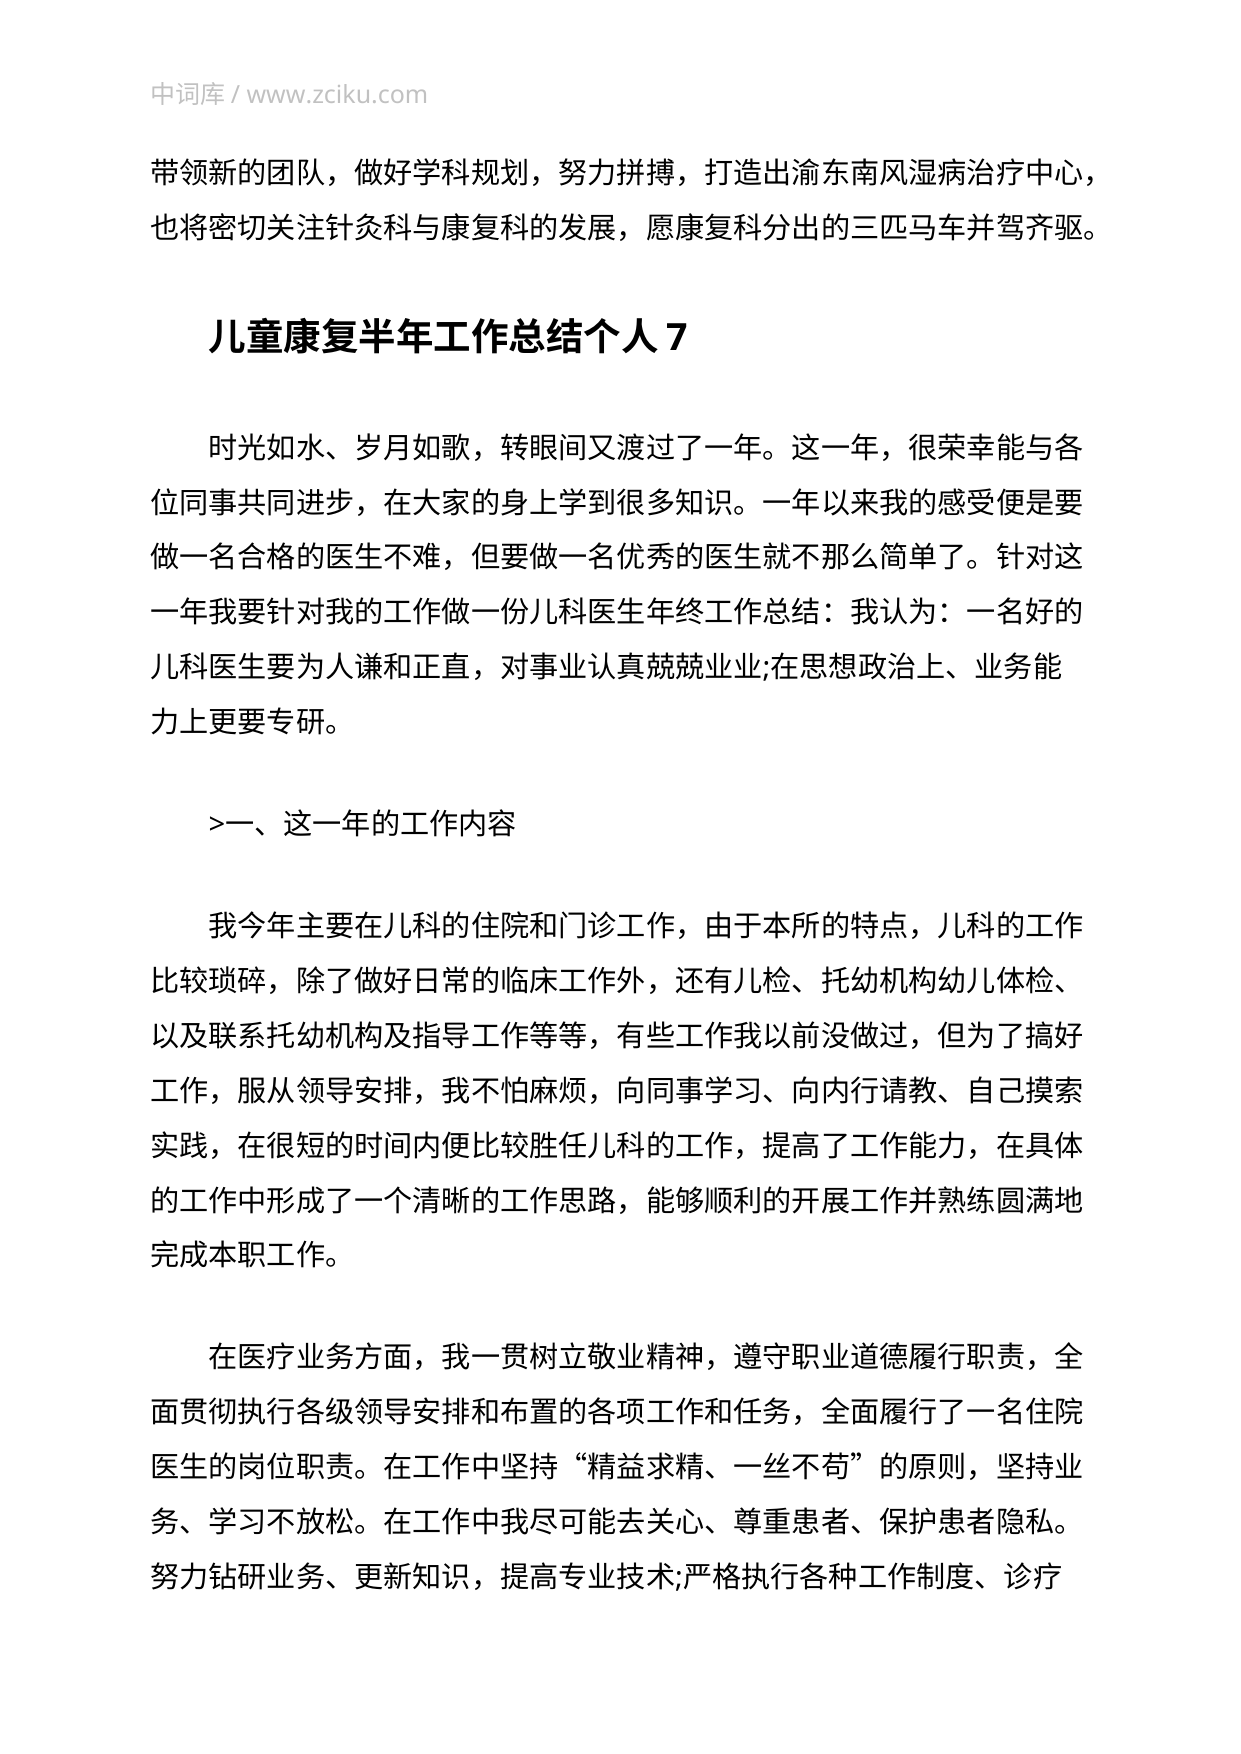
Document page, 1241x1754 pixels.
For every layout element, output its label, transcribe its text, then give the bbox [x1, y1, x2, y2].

text >一、这一年的工作内容 [150, 801, 1090, 843]
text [150, 1334, 1090, 1596]
text 时光如水、岁月如歌，转眼间又渡过了一年。这一年，很荣幸能与各位同事共同进步，在大家的身上学到很多知识。一年以来我的感受便是要做一名合格的医生不难，但要做一名优秀的医生就不那么简单了。针对这一年我要针对我的工作做一份儿科医生年终工作总结：我认为：一名好的儿科医生要为人谦和正直，对事业认真兢兢业业;在思想政治上、业务能力上更要专研。 [150, 424, 1090, 741]
text 我今年主要在儿科的住院和门诊工作，由于本所的特点，儿科的工作比较琐碎，除了做好日常的临床工作外，还有儿检、托幼机构幼儿体检、以及联系托幼机构及指导工作等等，有些工作我以前没做过，但为了搞好工作，服从领导安排，我不怕麻烦，向同事学习、向内行请教、自己摸索实践，在很短的时间内便比较胜任儿科的工作，提高了工作能力，在具体的工作中形成了一个清晰的工作思路，能够顺利的开展工作并熟练圆满地完成本职工作。 [150, 903, 1090, 1274]
text 儿童康复半年工作总结个人7 [150, 307, 1090, 361]
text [150, 150, 1090, 247]
